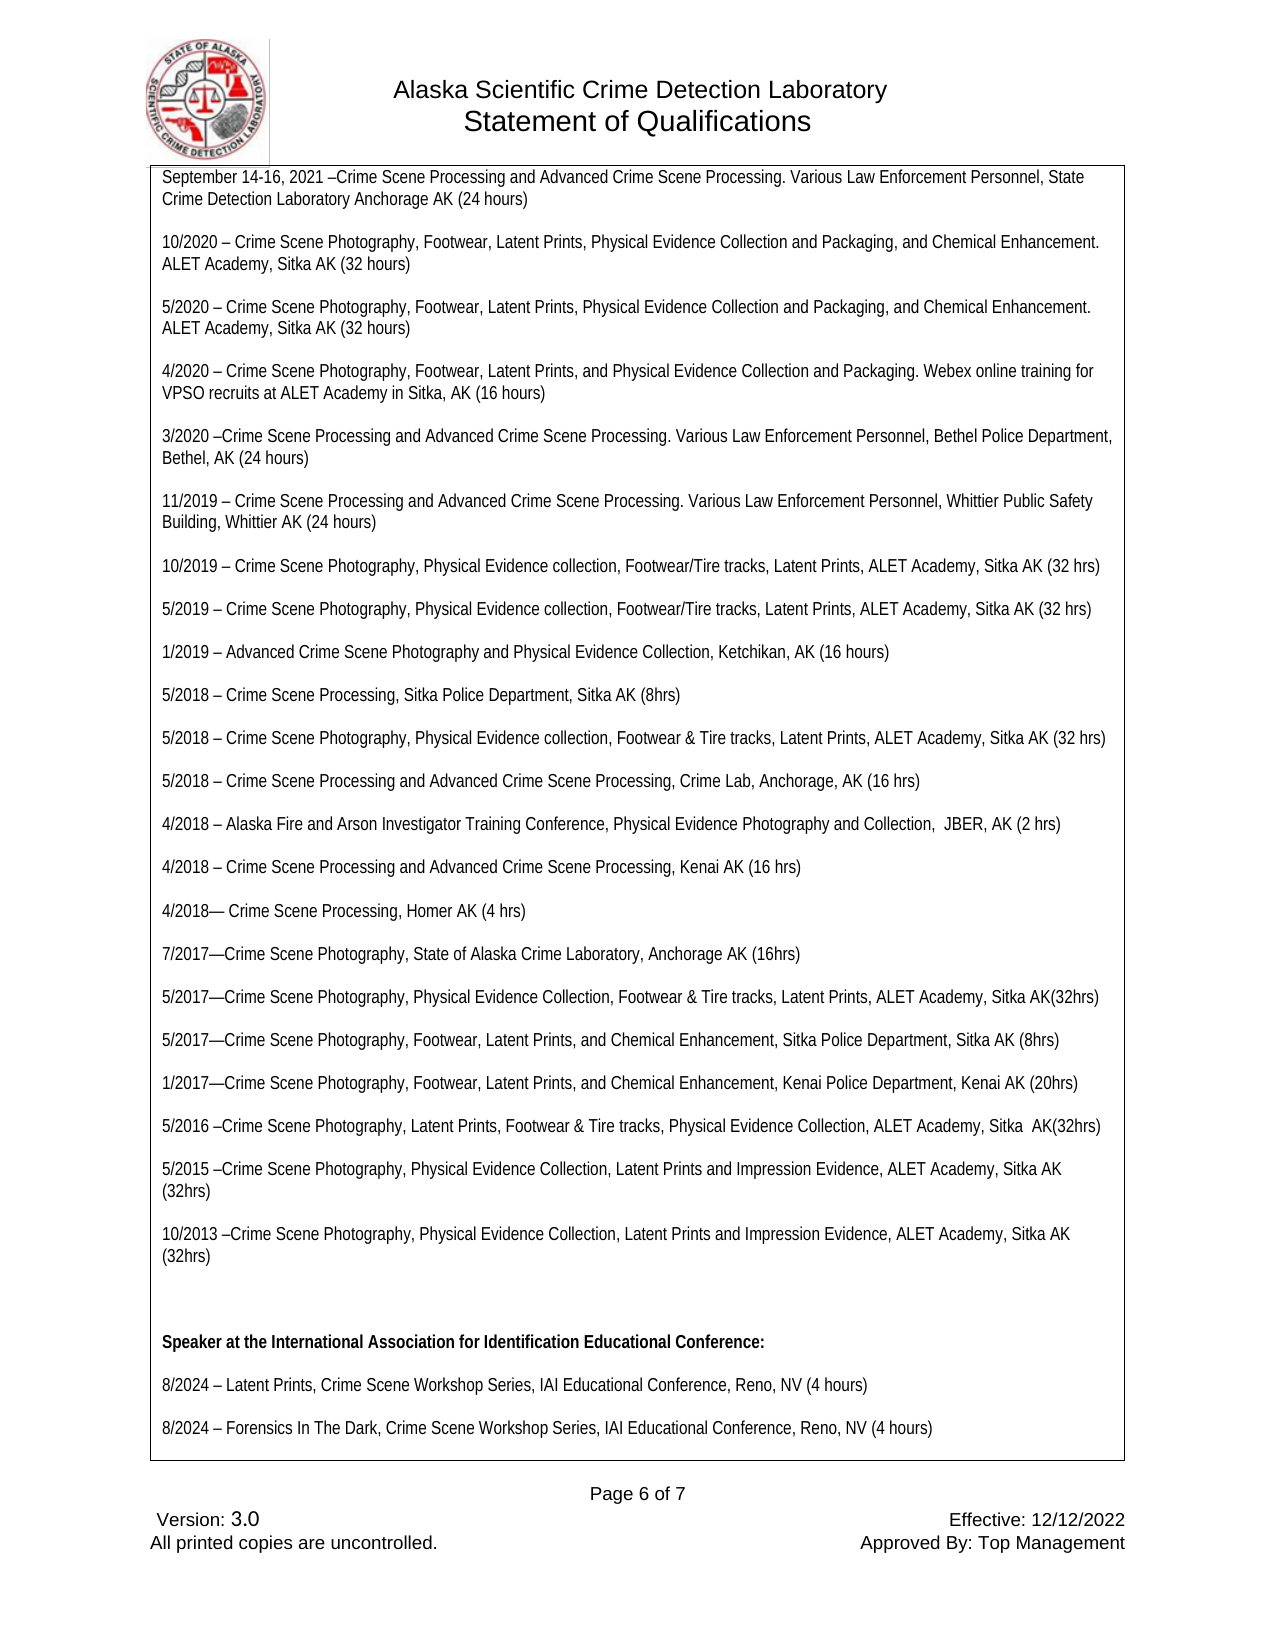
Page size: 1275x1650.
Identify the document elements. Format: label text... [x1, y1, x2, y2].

picture [145, 39, 270, 169]
